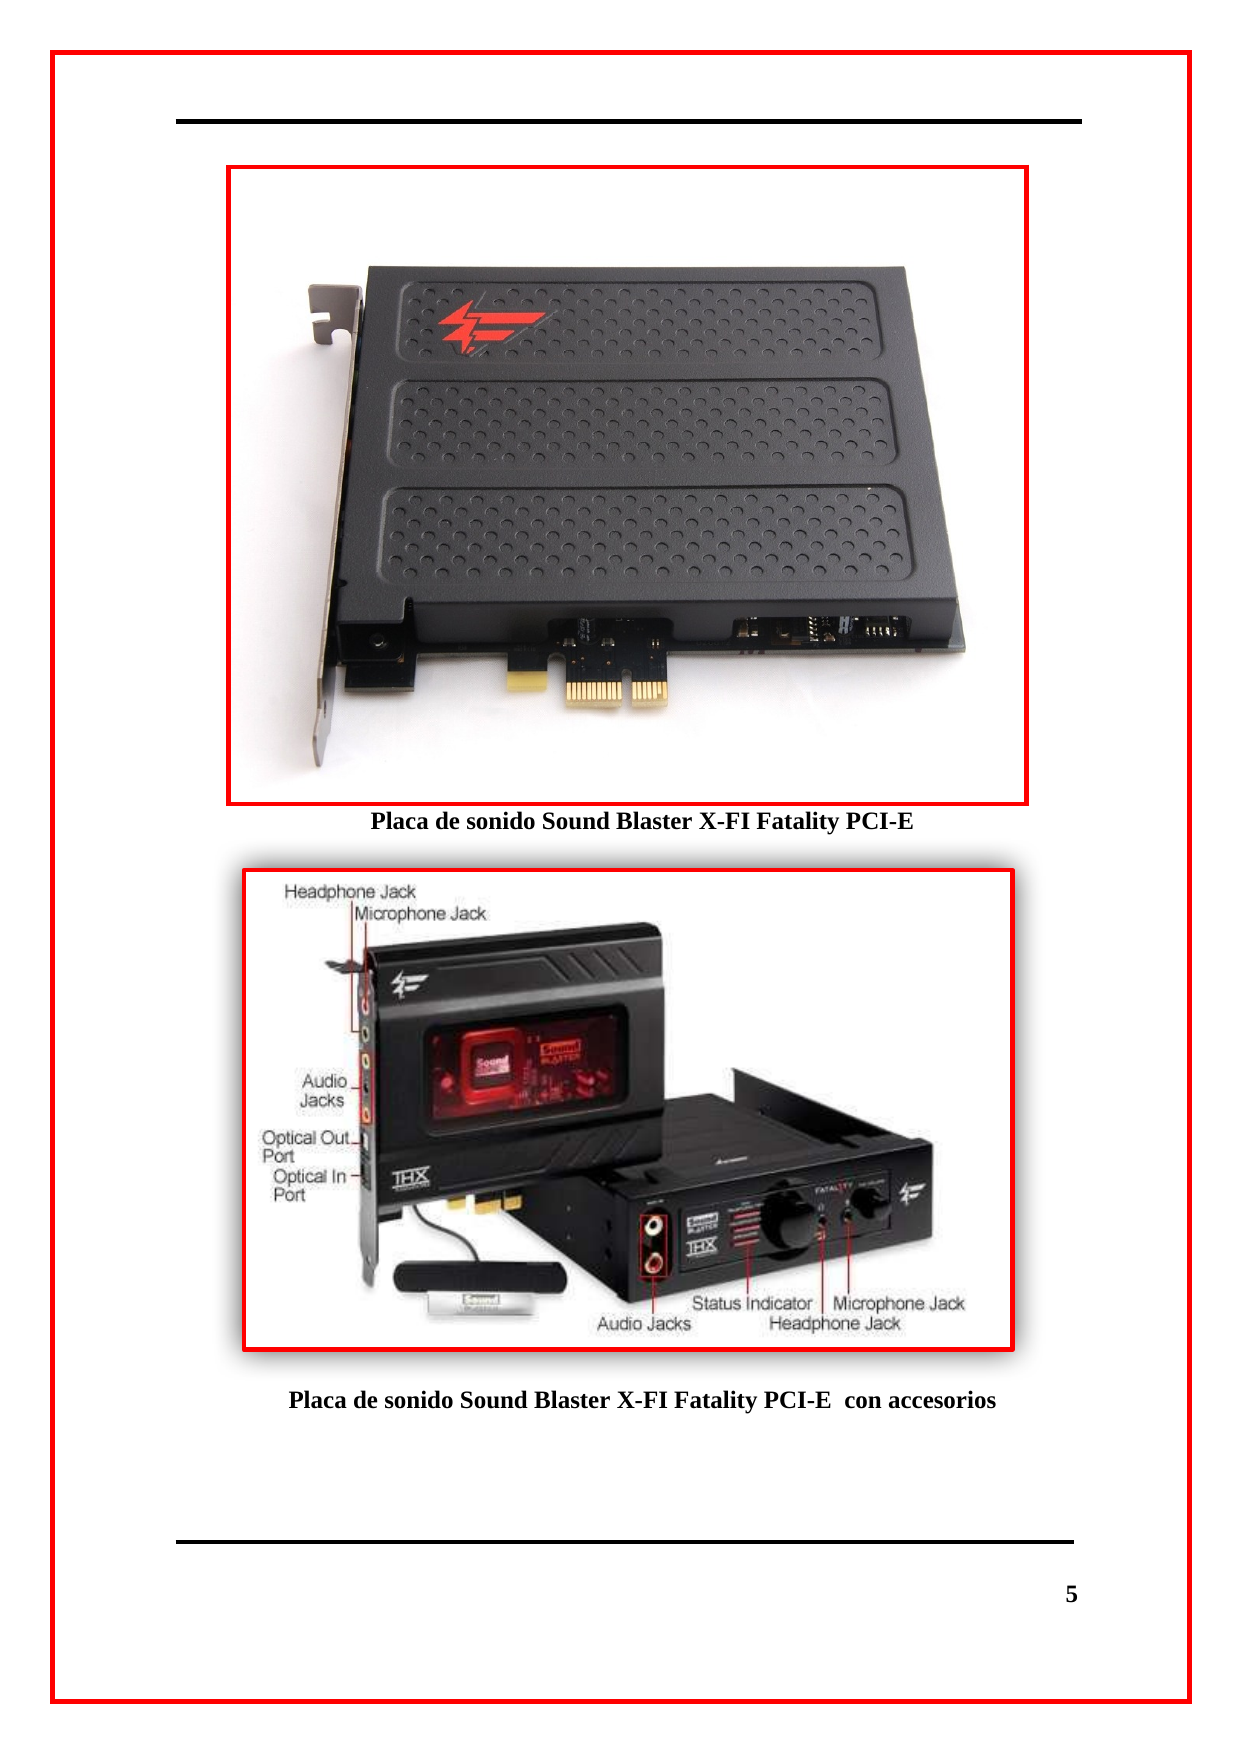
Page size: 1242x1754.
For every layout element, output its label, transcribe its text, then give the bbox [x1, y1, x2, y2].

picture [231, 169, 1024, 802]
text Placa de sonido Sound Blaster X-FI Fatality PCI-E [207, 806, 1078, 835]
picture [246, 872, 1010, 1347]
text Placa de sonido Sound Blaster X-FI Fatality PCI-E con accesorios [207, 1385, 1078, 1414]
